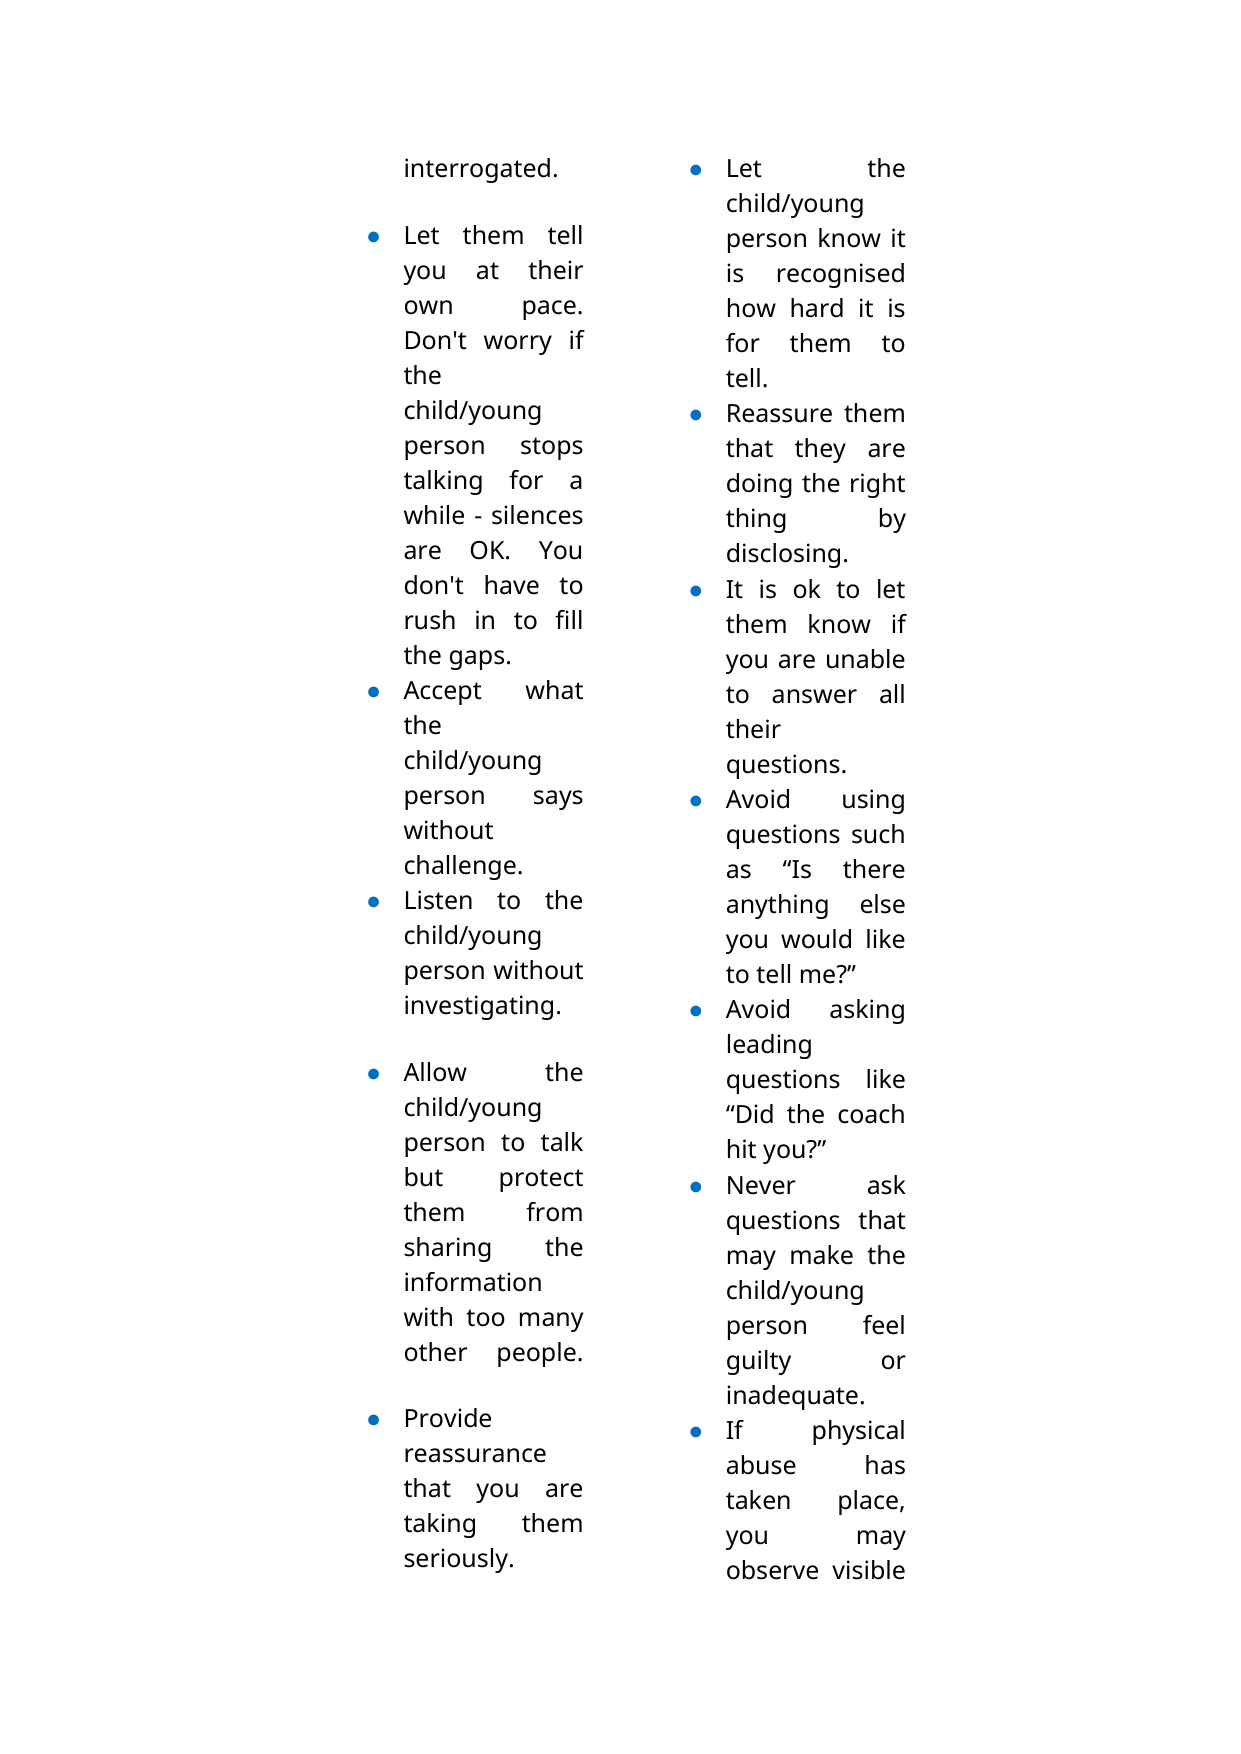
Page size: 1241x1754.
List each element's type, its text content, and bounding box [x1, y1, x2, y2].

list Let them tell you at their own pace. Don't worry if the child/young person stops talking for a while - silences are OK. You don't have to rush in to fill the gaps. [366, 217, 583, 671]
list It is ok to let them know if you are unable to answer all their questions. [688, 571, 906, 780]
list Provide reassurance that you are taking them seriously. [366, 1401, 583, 1575]
list Avoid using questions such as “Is there anything else you would like to tell me?’’ [688, 782, 906, 991]
list Reassure them that they are doing the right thing by disclosing. [688, 396, 906, 570]
list Avoid asking leading questions like “Did the coach hit you?” [688, 992, 906, 1166]
list Let the child/young person know it is recognised how hard it is for them to tell. [688, 151, 906, 395]
list Accept what the child/young person says without challenge. [366, 673, 583, 882]
list Listen to the child/young person without investigating. [366, 883, 583, 1053]
list Never ask questions that may make the child/young person feel guilty or inadequate. [688, 1167, 906, 1411]
list Allow the child/young person to talk but protect them from sharing the information with too many other people. [366, 1054, 583, 1400]
